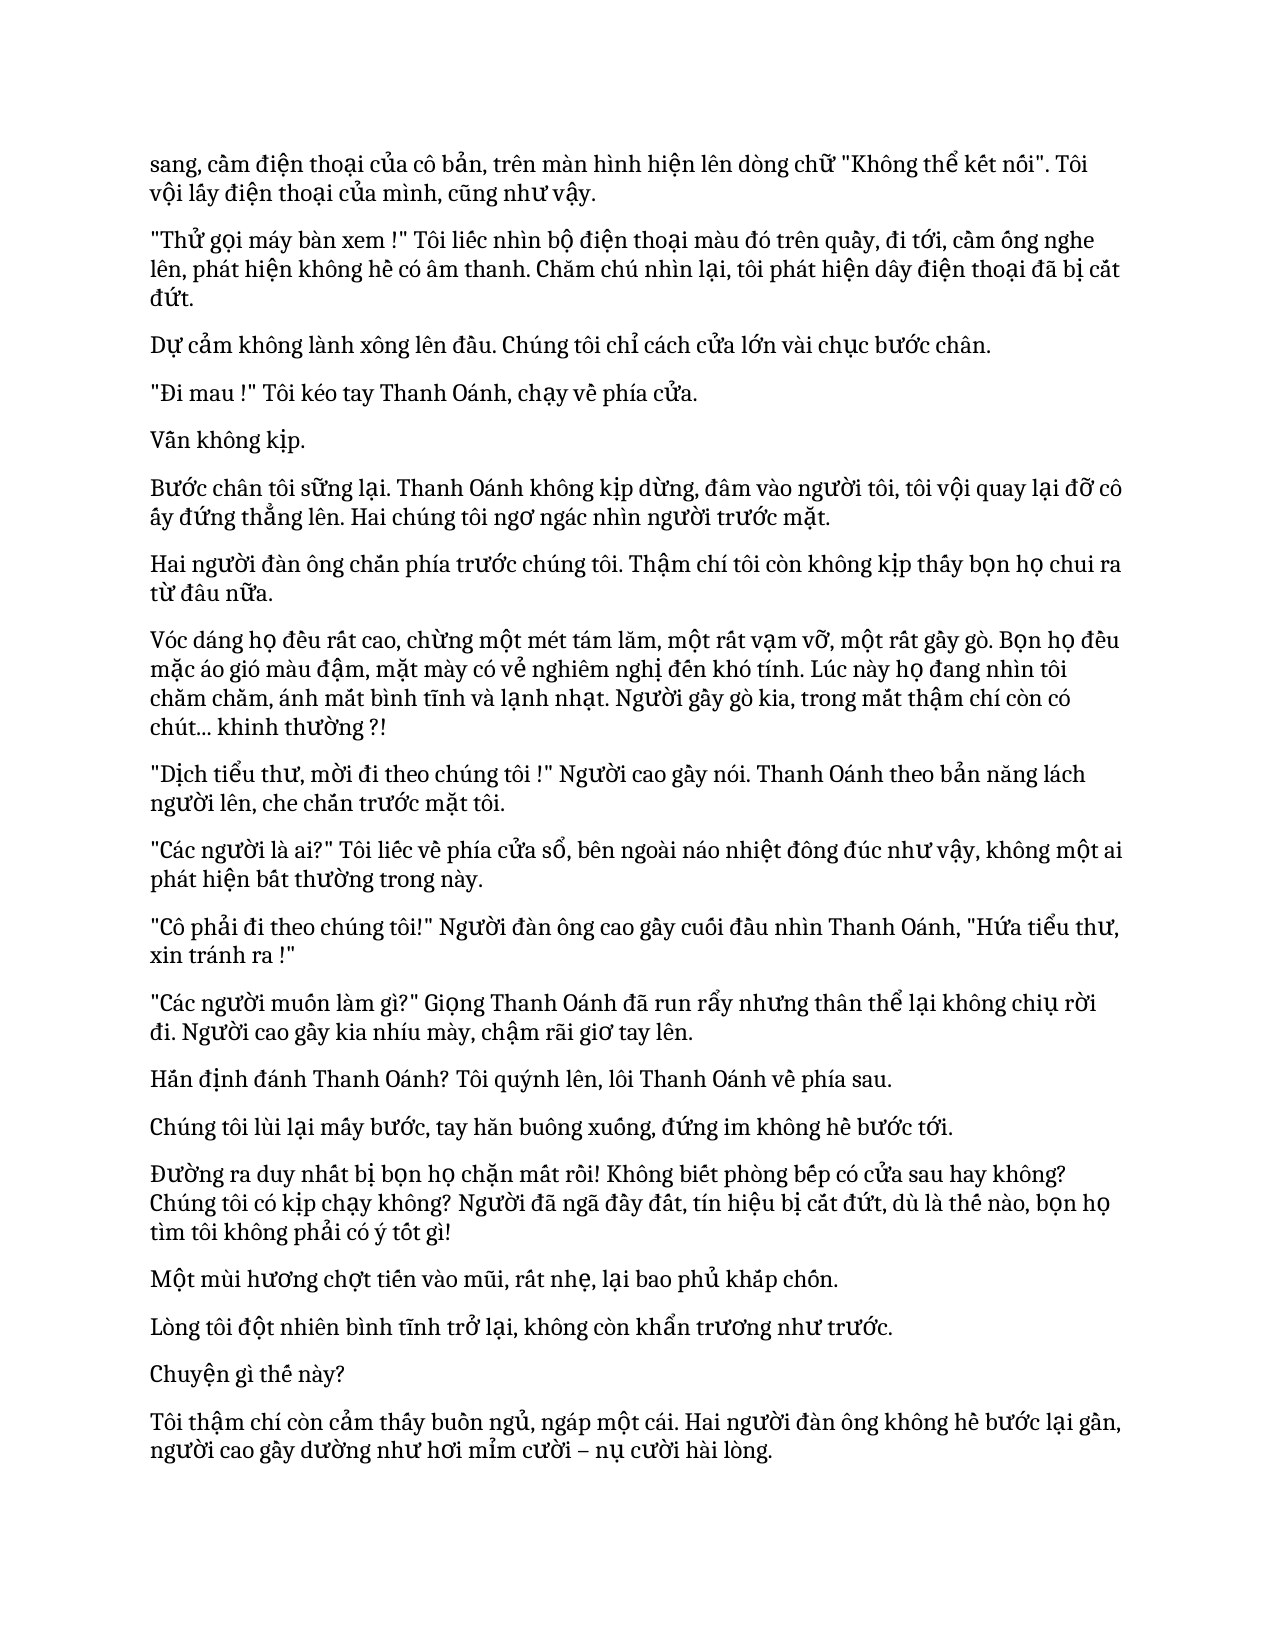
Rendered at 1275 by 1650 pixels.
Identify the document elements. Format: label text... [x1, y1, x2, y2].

text "Đi mau !" Tôi kéo tay Thanh Oánh, chạy về phía cửa. [150, 379, 1125, 407]
text Vóc dáng họ đều rất cao, chừng một mét tám lăm, một rất vạm vỡ, một rất gầy gò. Bọn họ đều mặc áo gió màu đậm, mặt mày có vẻ nghiêm nghị đến khó tính. Lúc này họ đang nhìn tôi chằm chằm, ánh mắt bình tĩnh và lạnh nhạt. Người gầy gò kia, trong mắt thậm chí còn có chút... khinh thường ?! [150, 626, 1125, 741]
text Chúng tôi lùi lại mấy bước, tay hăn buông xuống, đứng im không hề bước tới. [150, 1112, 1125, 1141]
text "Cô phải đi theo chúng tôi!" Người đàn ông cao gầy cuối đầu nhìn Thanh Oánh, "Hứa tiểu thư, xin tránh ra !" [150, 912, 1125, 970]
text Dự cảm không lành xông lên đầu. Chúng tôi chỉ cách cửa lớn vài chục bước chân. [150, 331, 1125, 360]
text Đường ra duy nhất bị bọn họ chặn mất rồi! Không biết phòng bếp có cửa sau hay không? Chúng tôi có kịp chạy không? Người đã ngã đầy đất, tín hiệu bị cắt đứt, dù là thế nào, bọn họ tìm tôi không phải có ý tốt gì! [150, 1160, 1125, 1246]
text Bước chân tôi sững lại. Thanh Oánh không kịp dừng, đâm vào người tôi, tôi vội quay lại đỡ cô ấy đứng thẳng lên. Hai chúng tôi ngơ ngác nhìn người trước mặt. [150, 474, 1125, 531]
text "Các người muốn làm gì?" Giọng Thanh Oánh đã run rẩy nhưng thân thể lại không chiụ rời đi. Người cao gầy kia nhíu mày, chậm rãi giơ tay lên. [150, 989, 1125, 1046]
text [150, 150, 1125, 207]
text Chuyện gì thế này? [150, 1360, 1125, 1389]
text Hắn định đánh Thanh Oánh? Tôi quýnh lên, lôi Thanh Oánh về phía sau. [150, 1065, 1125, 1094]
text Một mùi hương chợt tiến vào mũi, rất nhẹ, lại bao phủ khắp chốn. [150, 1265, 1125, 1294]
text "Các người là ai?" Tôi liếc về phía cửa sổ, bên ngoài náo nhiệt đông đúc như vậy, không một ai phát hiện bất thường trong này. [150, 836, 1125, 894]
text Vẫn không kịp. [150, 426, 1125, 455]
text Lòng tôi đột nhiên bình tĩnh trở lại, không còn khẩn trương như trước. [150, 1312, 1125, 1341]
text "Dịch tiểu thư, mời đi theo chúng tôi !" Người cao gầy nói. Thanh Oánh theo bản năng lách người lên, che chắn trước mặt tôi. [150, 760, 1125, 817]
text "Thử gọi máy bàn xem !" Tôi liếc nhìn bộ điện thoại màu đó trên quầy, đi tới, cầm ống nghe lên, phát hiện không hề có âm thanh. Chăm chú nhìn lại, tôi phát hiện dây điện thoại đã bị cắt đứt. [150, 226, 1125, 312]
text Tôi thậm chí còn cảm thấy buồn ngủ, ngáp một cái. Hai người đàn ông không hề bước lại gần, người cao gầy dường như hơi mỉm cười – nụ cười hài lòng. [150, 1407, 1125, 1465]
text Hai người đàn ông chắn phía trước chúng tôi. Thậm chí tôi còn không kịp thấy bọn họ chui ra từ đâu nữa. [150, 550, 1125, 607]
